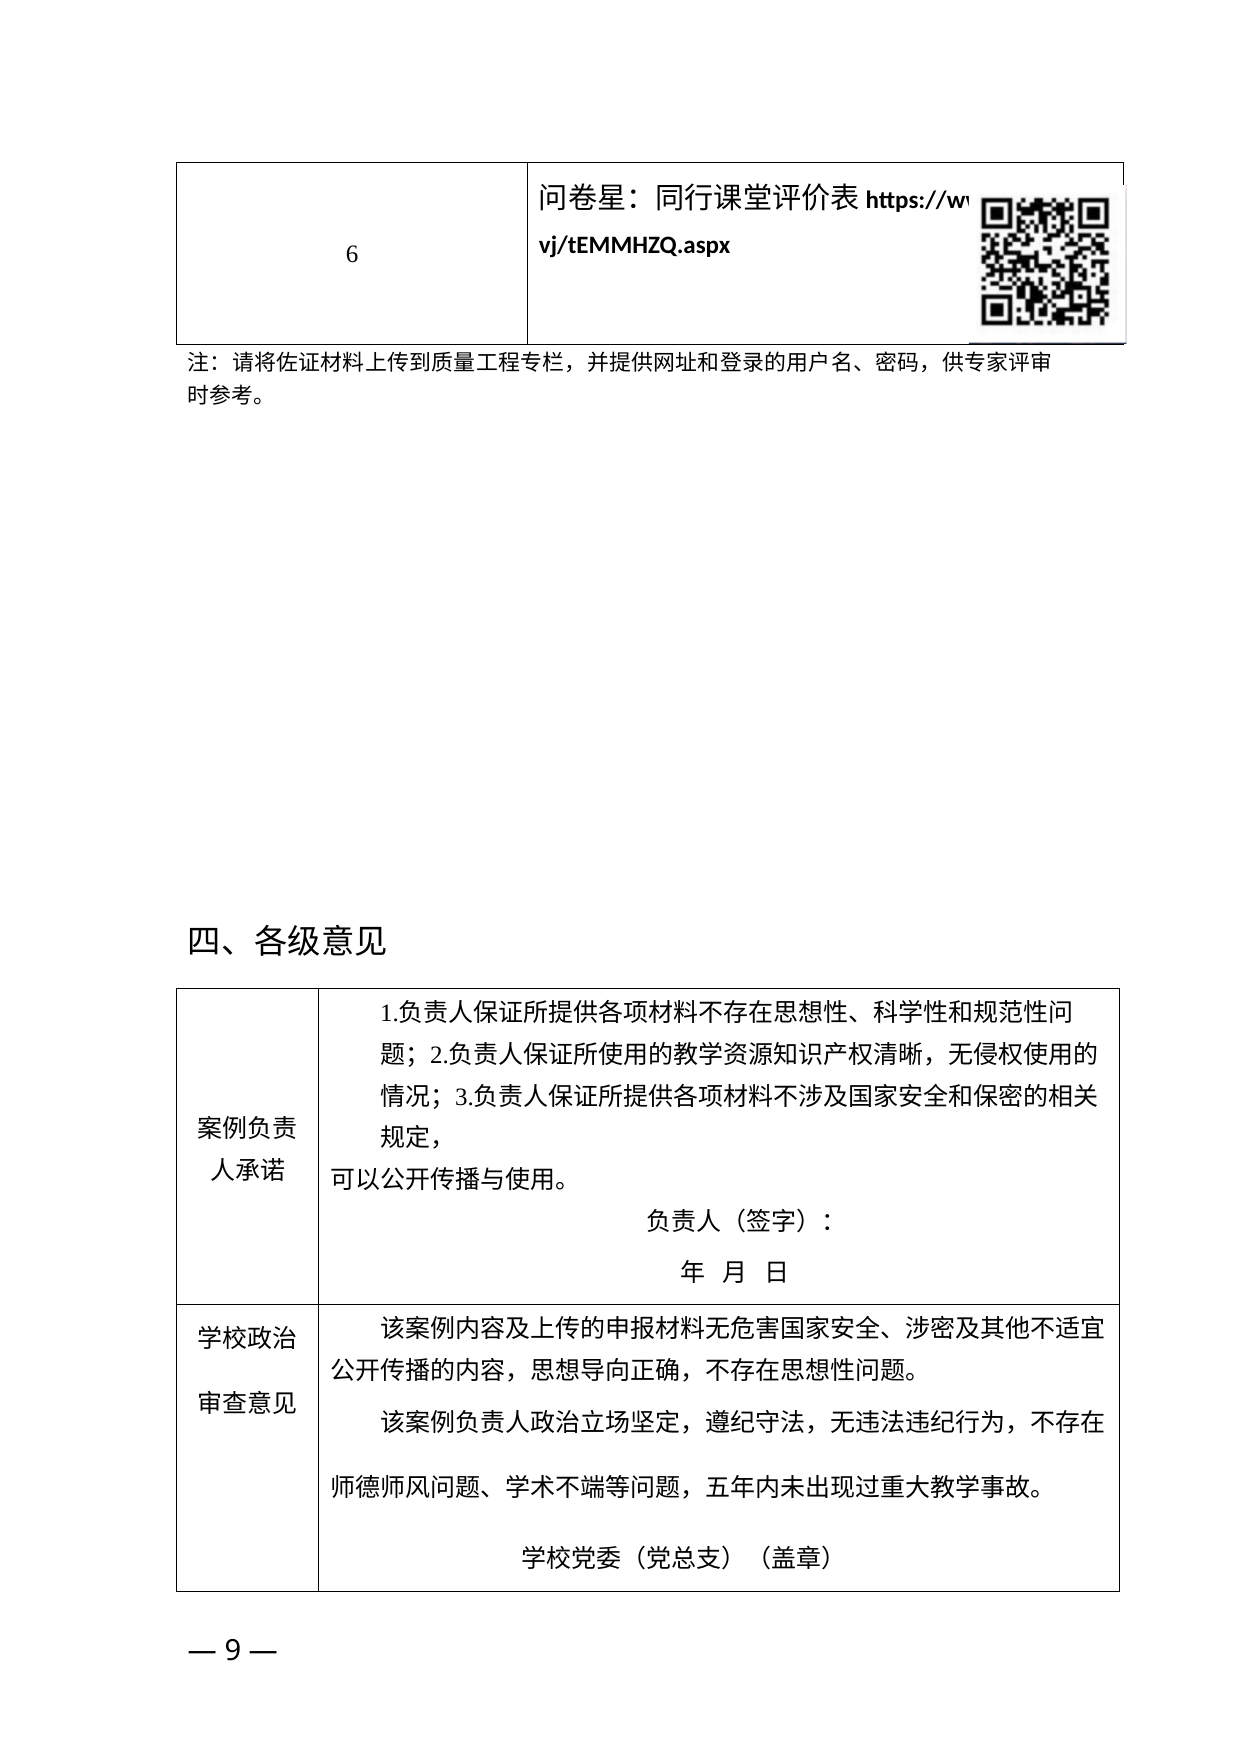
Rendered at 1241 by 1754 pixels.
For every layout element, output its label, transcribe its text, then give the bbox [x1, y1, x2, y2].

table_cell 问卷星：同行课堂评价表https://www.wjx.cn/vj/tEMMHZQ.aspx [528, 163, 1123, 344]
text 注：请将佐证材料上传到质量工程专栏，并提供网址和登录的用户名、密码，供专家评审时参考。 [187, 345, 1053, 410]
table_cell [319, 1305, 1119, 1591]
table_cell 学校政治审查意见 [177, 1305, 318, 1591]
table_cell 6 [177, 163, 527, 344]
text 四、各级意见 [187, 906, 1053, 971]
table_header 1.负责人保证所提供各项材料不存在思想性、科学性和规范性问题；2.负责人保证所使用的教学资源知识产权清晰，无侵权使用的情况；3.负责人保证所提供各项材料不涉及国家安全和保密的相关规定， 可以公开传播与使用。 负责人（签字）： 年 月 日 [319, 989, 1119, 1303]
picture [968, 185, 1127, 344]
table_header 案例负责人承诺 [177, 989, 318, 1303]
